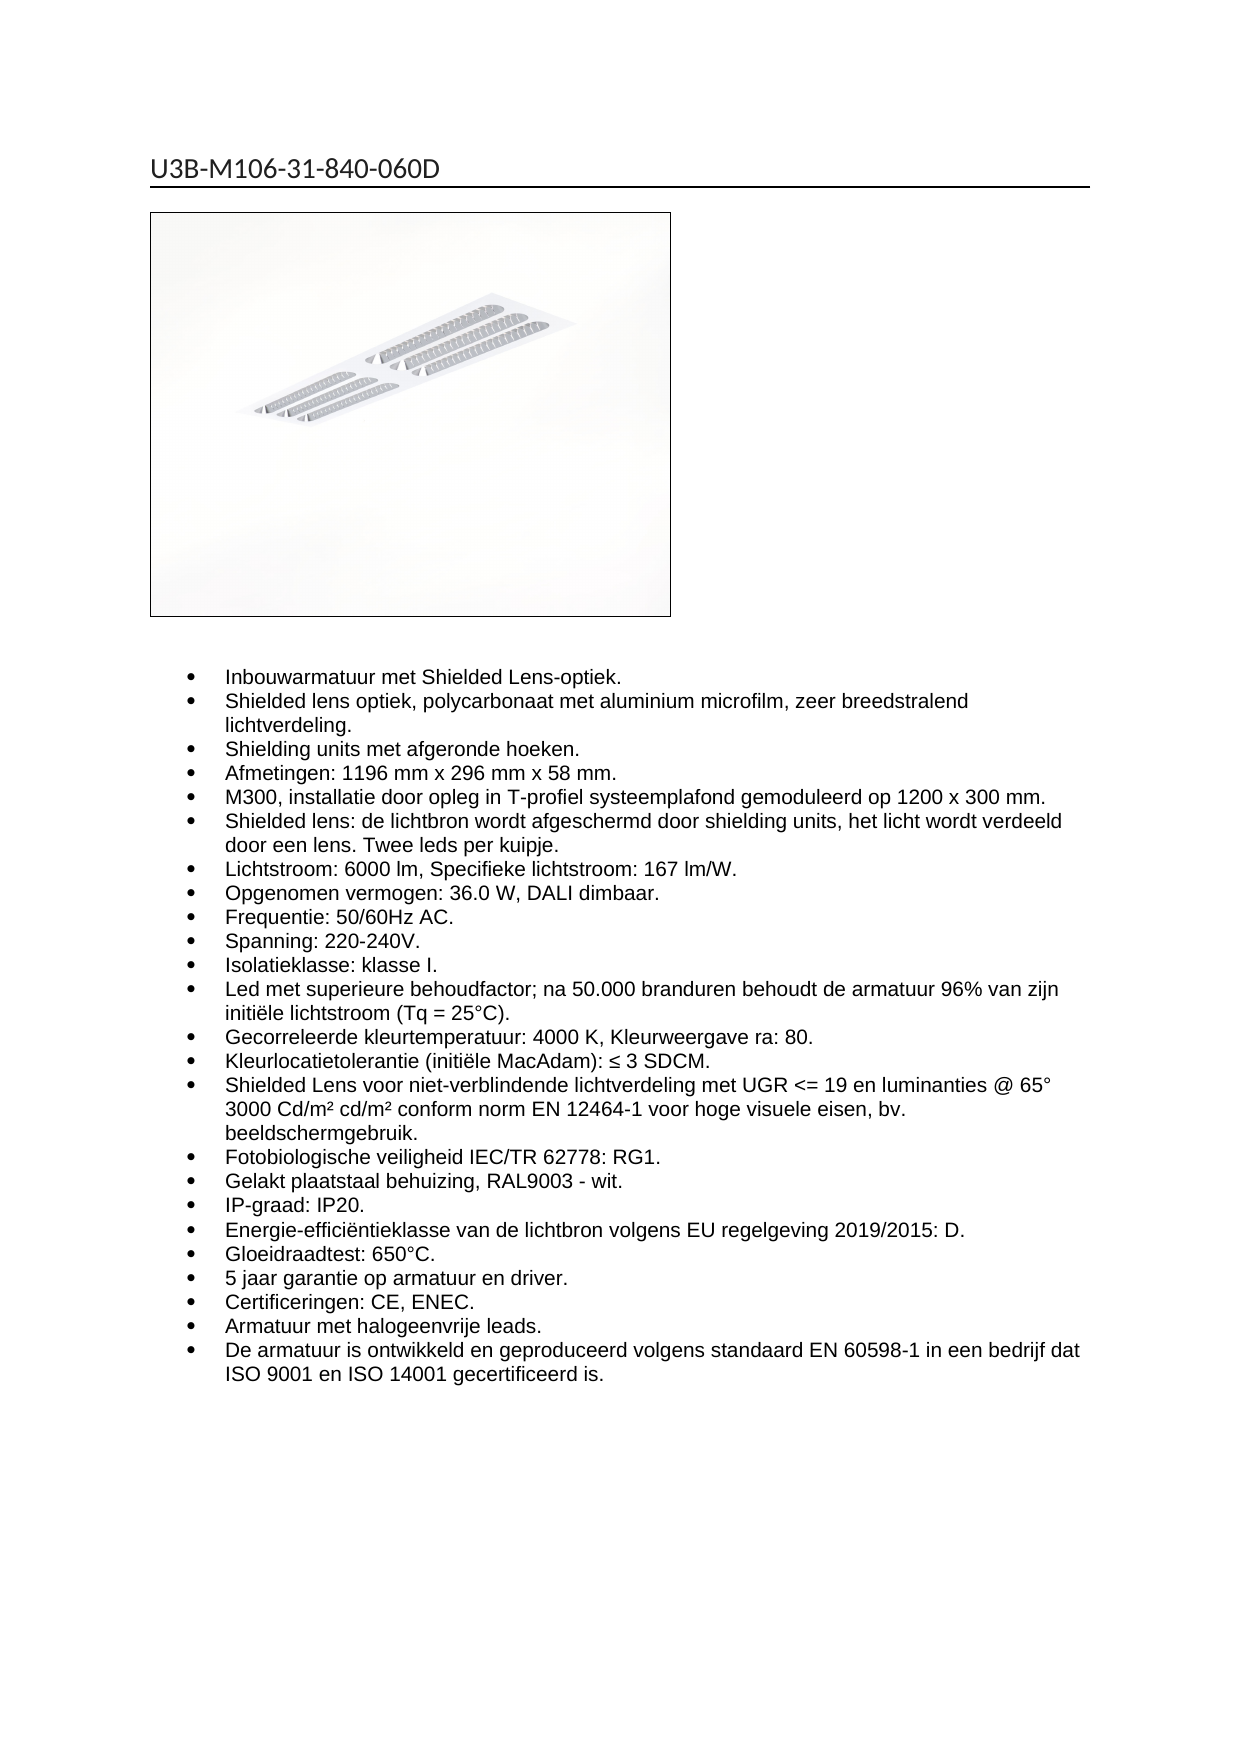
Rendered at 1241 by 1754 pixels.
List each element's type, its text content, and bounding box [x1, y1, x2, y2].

list Gloeidraadtest: 650°C. [187, 1241, 1090, 1266]
text U3B-M106-31-840-060D [150, 150, 1090, 186]
list Kleurlocatietolerantie (initiële MacAdam): ≤ 3 SDCM. [187, 1049, 1090, 1073]
list 5 jaar garantie op armatuur en driver. [187, 1266, 1090, 1289]
list M300, installatie door opleg in T-profiel systeemplafond gemoduleerd op 1200 x 300 mm. [187, 785, 1090, 809]
picture [151, 213, 670, 616]
list Opgenomen vermogen: 36.0 W, DALI dimbaar. [187, 881, 1090, 905]
list Afmetingen: 1196 mm x 296 mm x 58 mm. [187, 761, 1090, 785]
list Shielded lens optiek, polycarbonaat met aluminium microfilm, zeer breedstralend lichtverdeling. [187, 688, 1090, 737]
list Inbouwarmatuur met Shielded Lens-optiek. [187, 664, 1090, 688]
list De armatuur is ontwikkeld en geproduceerd volgens standaard EN 60598-1 in een bedrijf dat ISO 9001 en ISO 14001 gecertificeerd is. [187, 1338, 1090, 1386]
list Gelakt plaatstaal behuizing, RAL9003 - wit. [187, 1169, 1090, 1193]
list Isolatieklasse: klasse I. [187, 953, 1090, 977]
list Shielded lens: de lichtbron wordt afgeschermd door shielding units, het licht wordt verdeeld door een lens. Twee leds per kuipje. [187, 809, 1090, 857]
list Shielding units met afgeronde hoeken. [187, 737, 1090, 761]
list Armatuur met halogeenvrije leads. [187, 1314, 1090, 1338]
list Spanning: 220-240V. [187, 929, 1090, 953]
list Fotobiologische veiligheid IEC/TR 62778: RG1. [187, 1145, 1090, 1169]
list Lichtstroom: 6000 lm, Specifieke lichtstroom: 167 lm/W. [187, 857, 1090, 881]
list Shielded Lens voor niet-verblindende lichtverdeling met UGR <= 19 en luminanties @ 65° 3000 Cd/m² cd/m² conform norm EN 12464-1 voor hoge visuele eisen, bv. beeldschermgebruik. [187, 1073, 1090, 1145]
list Gecorreleerde kleurtemperatuur: 4000 K, Kleurweergave ra: 80. [187, 1025, 1090, 1049]
list IP-graad: IP20. [187, 1193, 1090, 1217]
list Led met superieure behoudfactor; na 50.000 branduren behoudt de armatuur 96% van zijn initiële lichtstroom (Tq = 25°C). [187, 977, 1090, 1025]
list Frequentie: 50/60Hz AC. [187, 905, 1090, 929]
list Certificeringen: CE, ENEC. [187, 1289, 1090, 1314]
list Energie-efficiëntieklasse van de lichtbron volgens EU regelgeving 2019/2015: D. [187, 1217, 1090, 1241]
